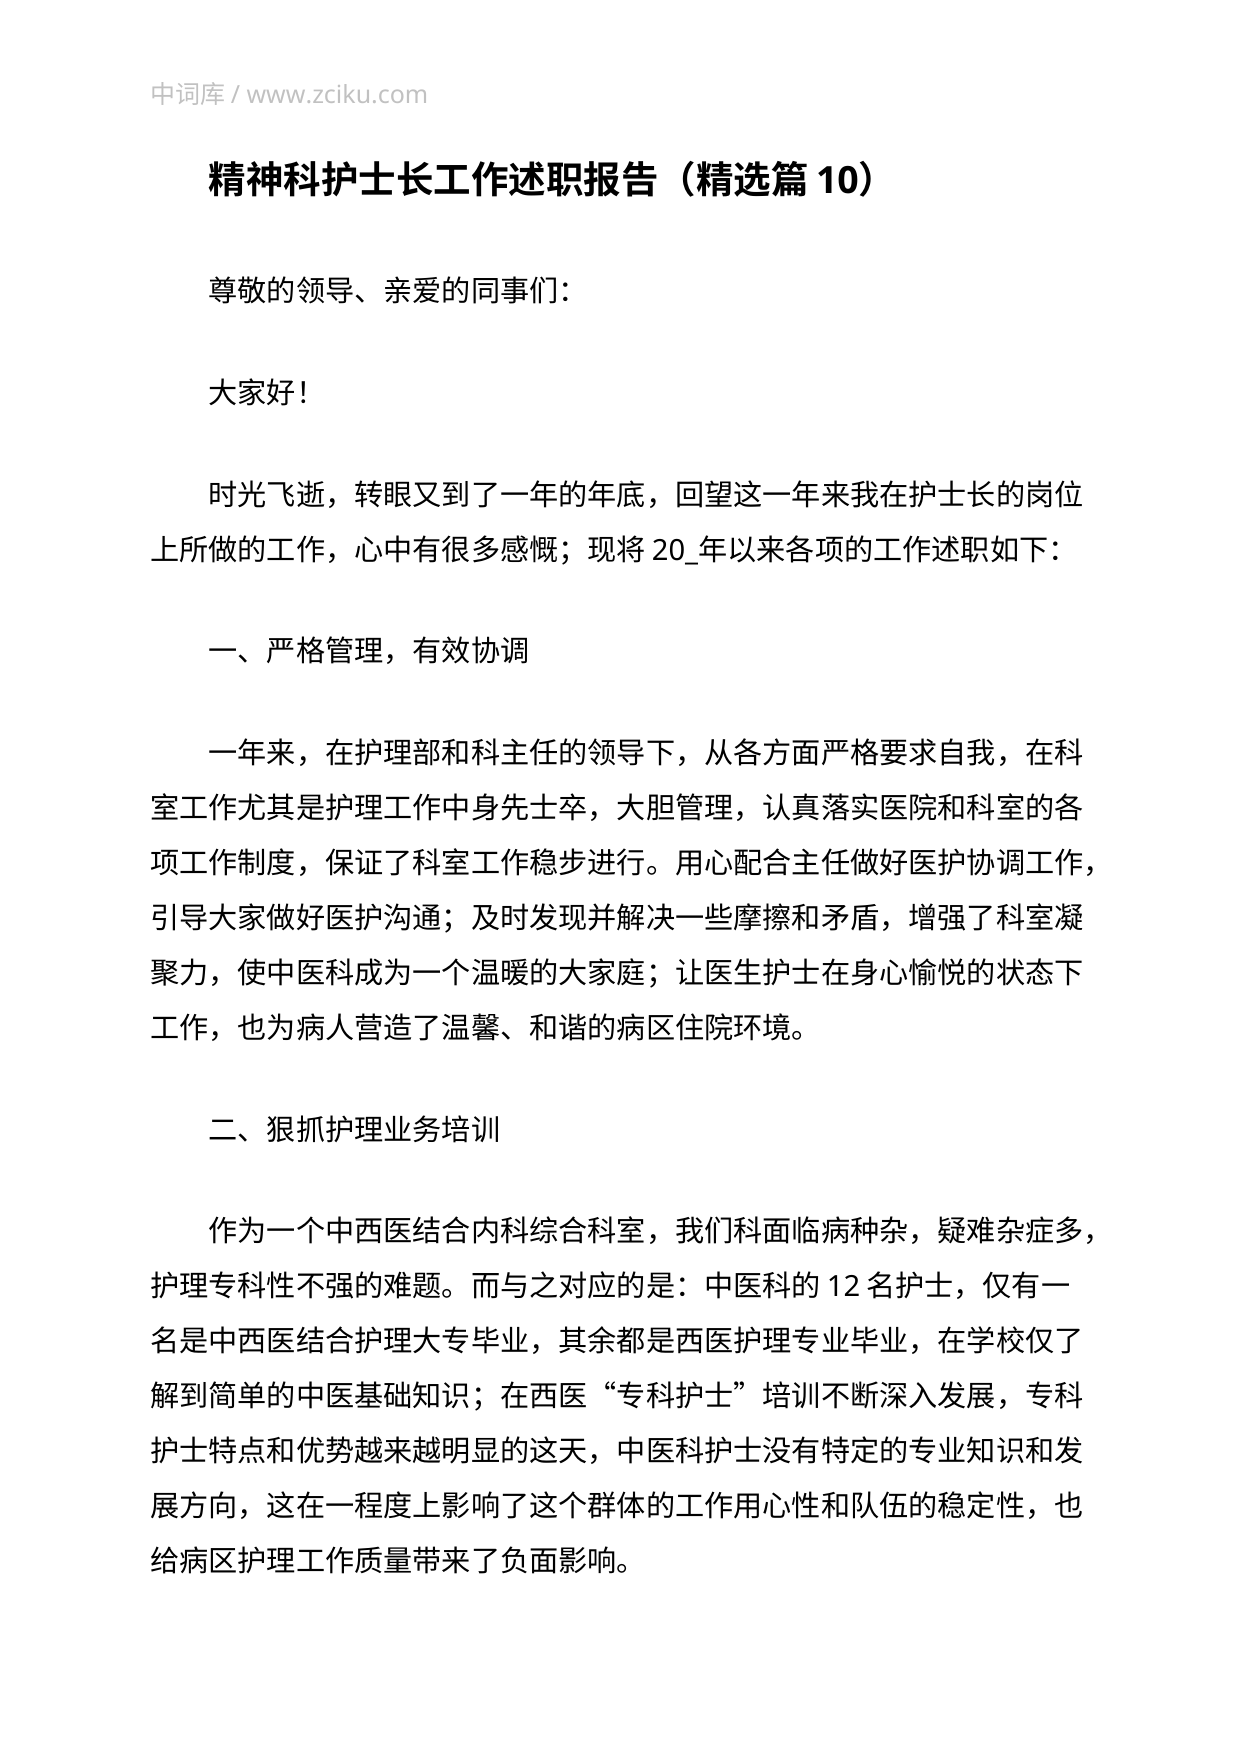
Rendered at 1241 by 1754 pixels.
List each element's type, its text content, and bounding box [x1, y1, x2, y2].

text 一年来，在护理部和科主任的领导下，从各方面严格要求自我，在科室工作尤其是护理工作中身先士卒，大胆管理，认真落实医院和科室的各项工作制度，保证了科室工作稳步进行。用心配合主任做好医护协调工作，引导大家做好医护沟通；及时发现并解决一些摩擦和矛盾，增强了科室凝聚力，使中医科成为一个温暖的大家庭；让医生护士在身心愉悦的状态下工作，也为病人营造了温馨、和谐的病区住院环境。 [150, 730, 1090, 1047]
text 时光飞逝，转眼又到了一年的年底，回望这一年来我在护士长的岗位上所做的工作，心中有很多感慨；现将20_年以来各项的工作述职如下： [150, 471, 1090, 568]
text 大家好！ [150, 369, 1090, 412]
text 一、严格管理，有效协调 [150, 628, 1090, 670]
text 作为一个中西医结合内科综合科室，我们科面临病种杂，疑难杂症多，护理专科性不强的难题。而与之对应的是：中医科的12名护士，仅有一名是中西医结合护理大专毕业，其余都是西医护理专业毕业，在学校仅了解到简单的中医基础知识；在西医“专科护士”培训不断深入发展，专科护士特点和优势越来越明显的这天，中医科护士没有特定的专业知识和发展方向，这在一程度上影响了这个群体的工作用心性和队伍的稳定性，也给病区护理工作质量带来了负面影响。 [150, 1208, 1090, 1579]
text 二、狠抓护理业务培训 [150, 1106, 1090, 1148]
text 尊敬的领导、亲爱的同事们： [150, 268, 1090, 310]
text 精神科护士长工作述职报告（精选篇10） [150, 150, 1090, 204]
